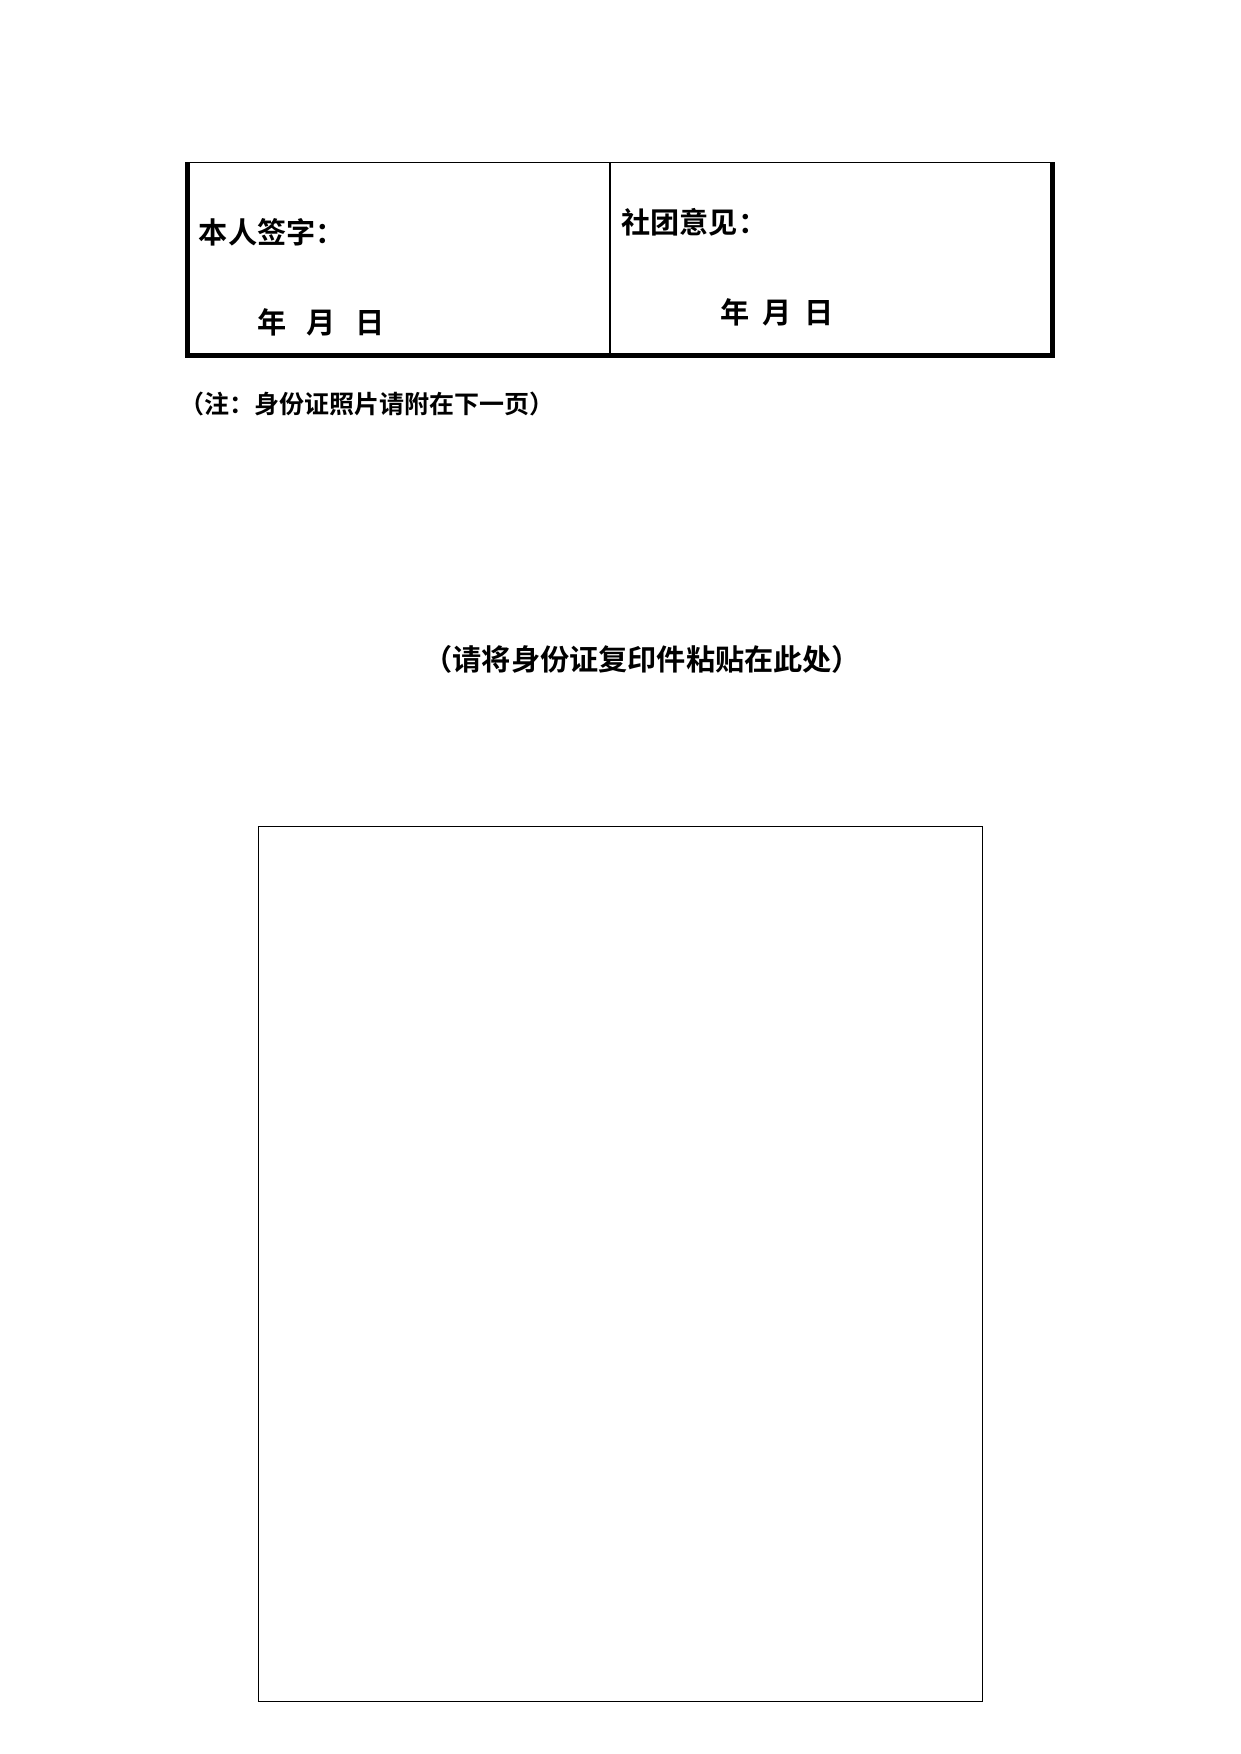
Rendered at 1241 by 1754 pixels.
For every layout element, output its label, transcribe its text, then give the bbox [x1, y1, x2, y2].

text （请将身份证复印件粘贴在此处） [187, 625, 1053, 690]
table_cell 本人签字： 年 月 日 [190, 163, 609, 353]
table_header [259, 827, 982, 1701]
table_cell 社团意见： 年 月 日 [611, 163, 1050, 353]
text （注：身份证照片请附在下一页） [122, 370, 1053, 435]
